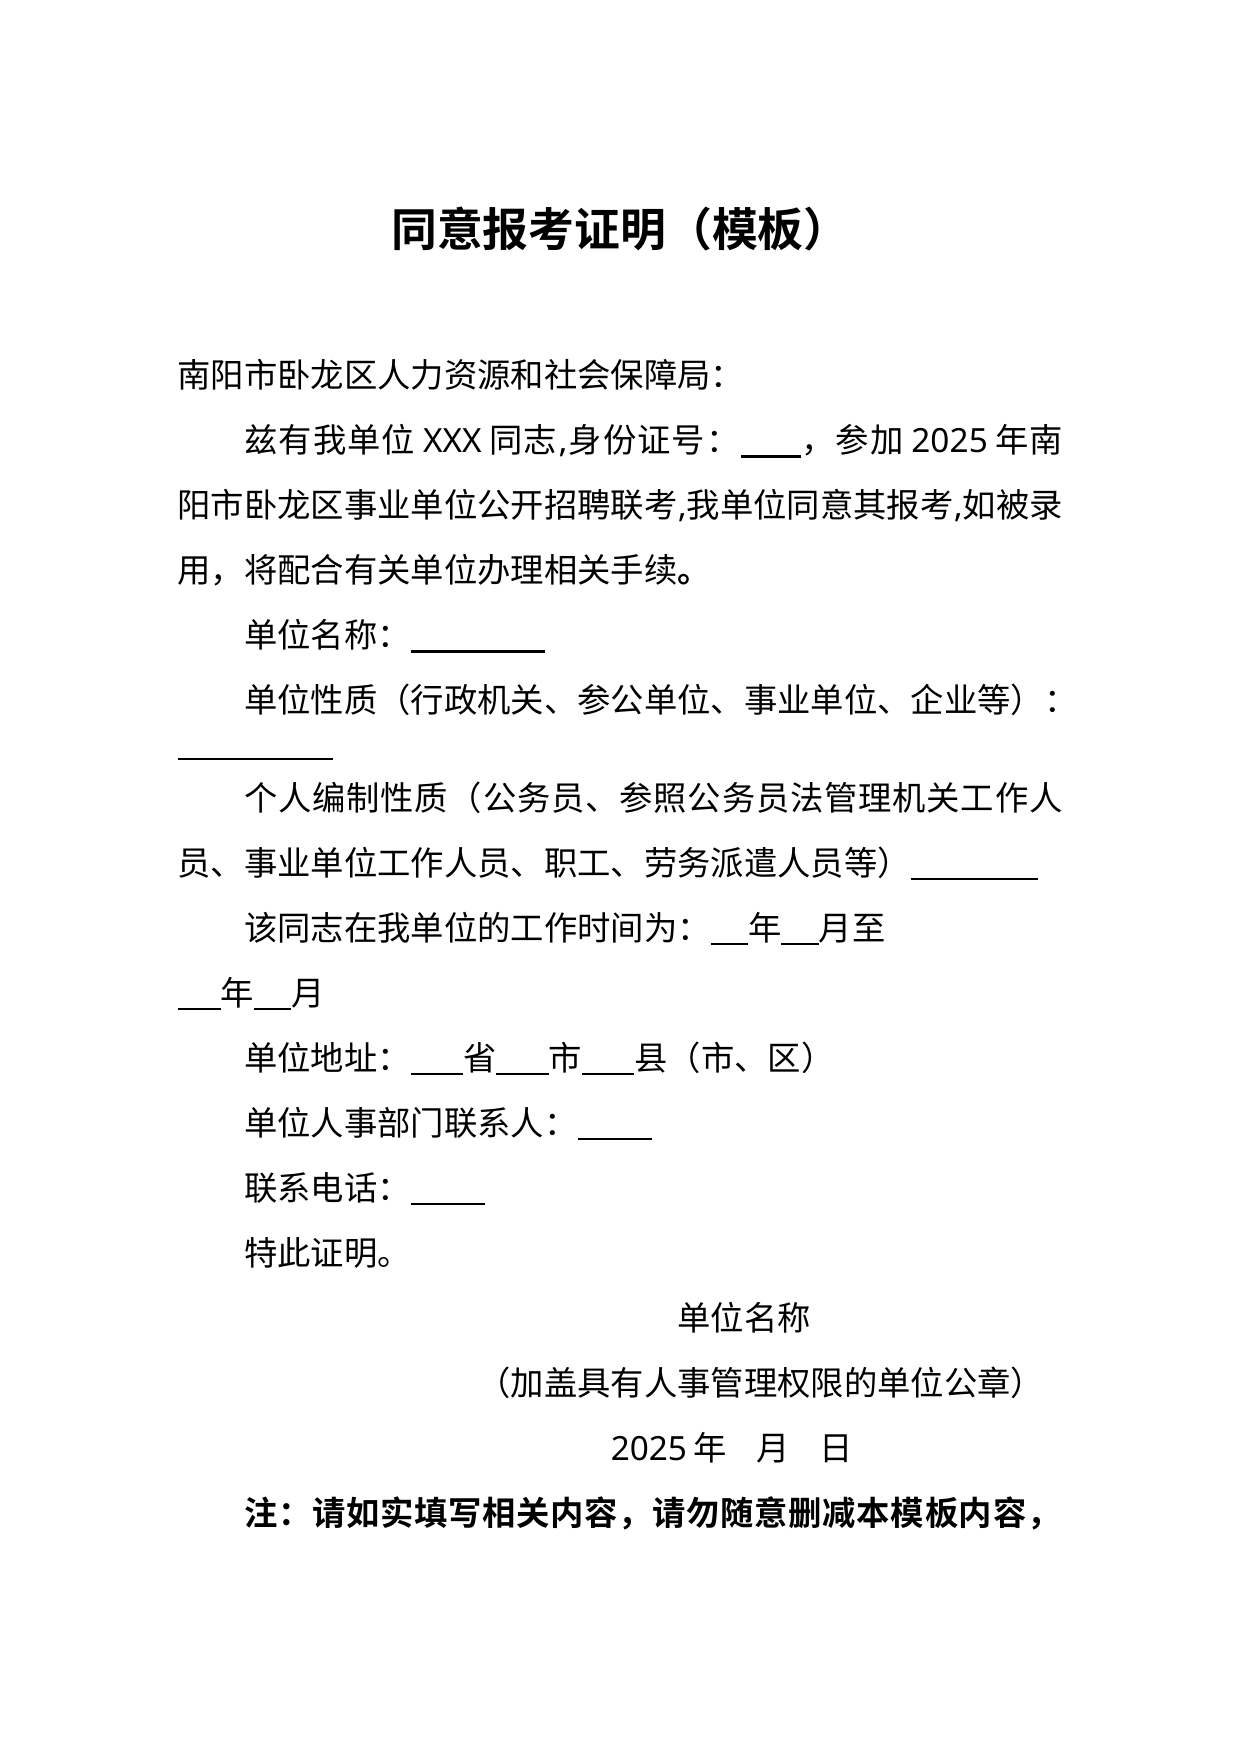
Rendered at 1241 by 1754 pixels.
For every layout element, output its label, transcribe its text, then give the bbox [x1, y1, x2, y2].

text 个人编制性质（公务员、参照公务员法管理机关工作人员、事业单位工作人员、职工、劳务派遣人员等） [177, 763, 1063, 893]
text 单位名称 [177, 1283, 1063, 1348]
text 同意报考证明（模板） [177, 178, 1063, 276]
text 单位人事部门联系人： [177, 1088, 1063, 1153]
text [177, 1478, 1063, 1543]
text 该同志在我单位的工作时间为： 年 月至 [177, 893, 1063, 958]
text （加盖具有人事管理权限的单位公章） [177, 1348, 1063, 1413]
text 单位性质（行政机关、参公单位、事业单位、企业等）： [177, 666, 1063, 731]
text 年 月 [177, 958, 1063, 1023]
text 2025年 月 日 [177, 1413, 1063, 1478]
text 特此证明。 [177, 1218, 1063, 1283]
text 单位地址： 省 市 县（市、区） [177, 1023, 1063, 1088]
text 南阳市卧龙区人力资源和社会保障局： [177, 341, 1063, 406]
text 兹有我单位XXX同志,身份证号： ，参加2025年南阳市卧龙区事业单位公开招聘联考,我单位同意其报考,如被录用，将配合有关单位办理相关手续。 [177, 406, 1063, 601]
text 单位名称： [177, 601, 1063, 666]
text 联系电话： [177, 1153, 1063, 1218]
